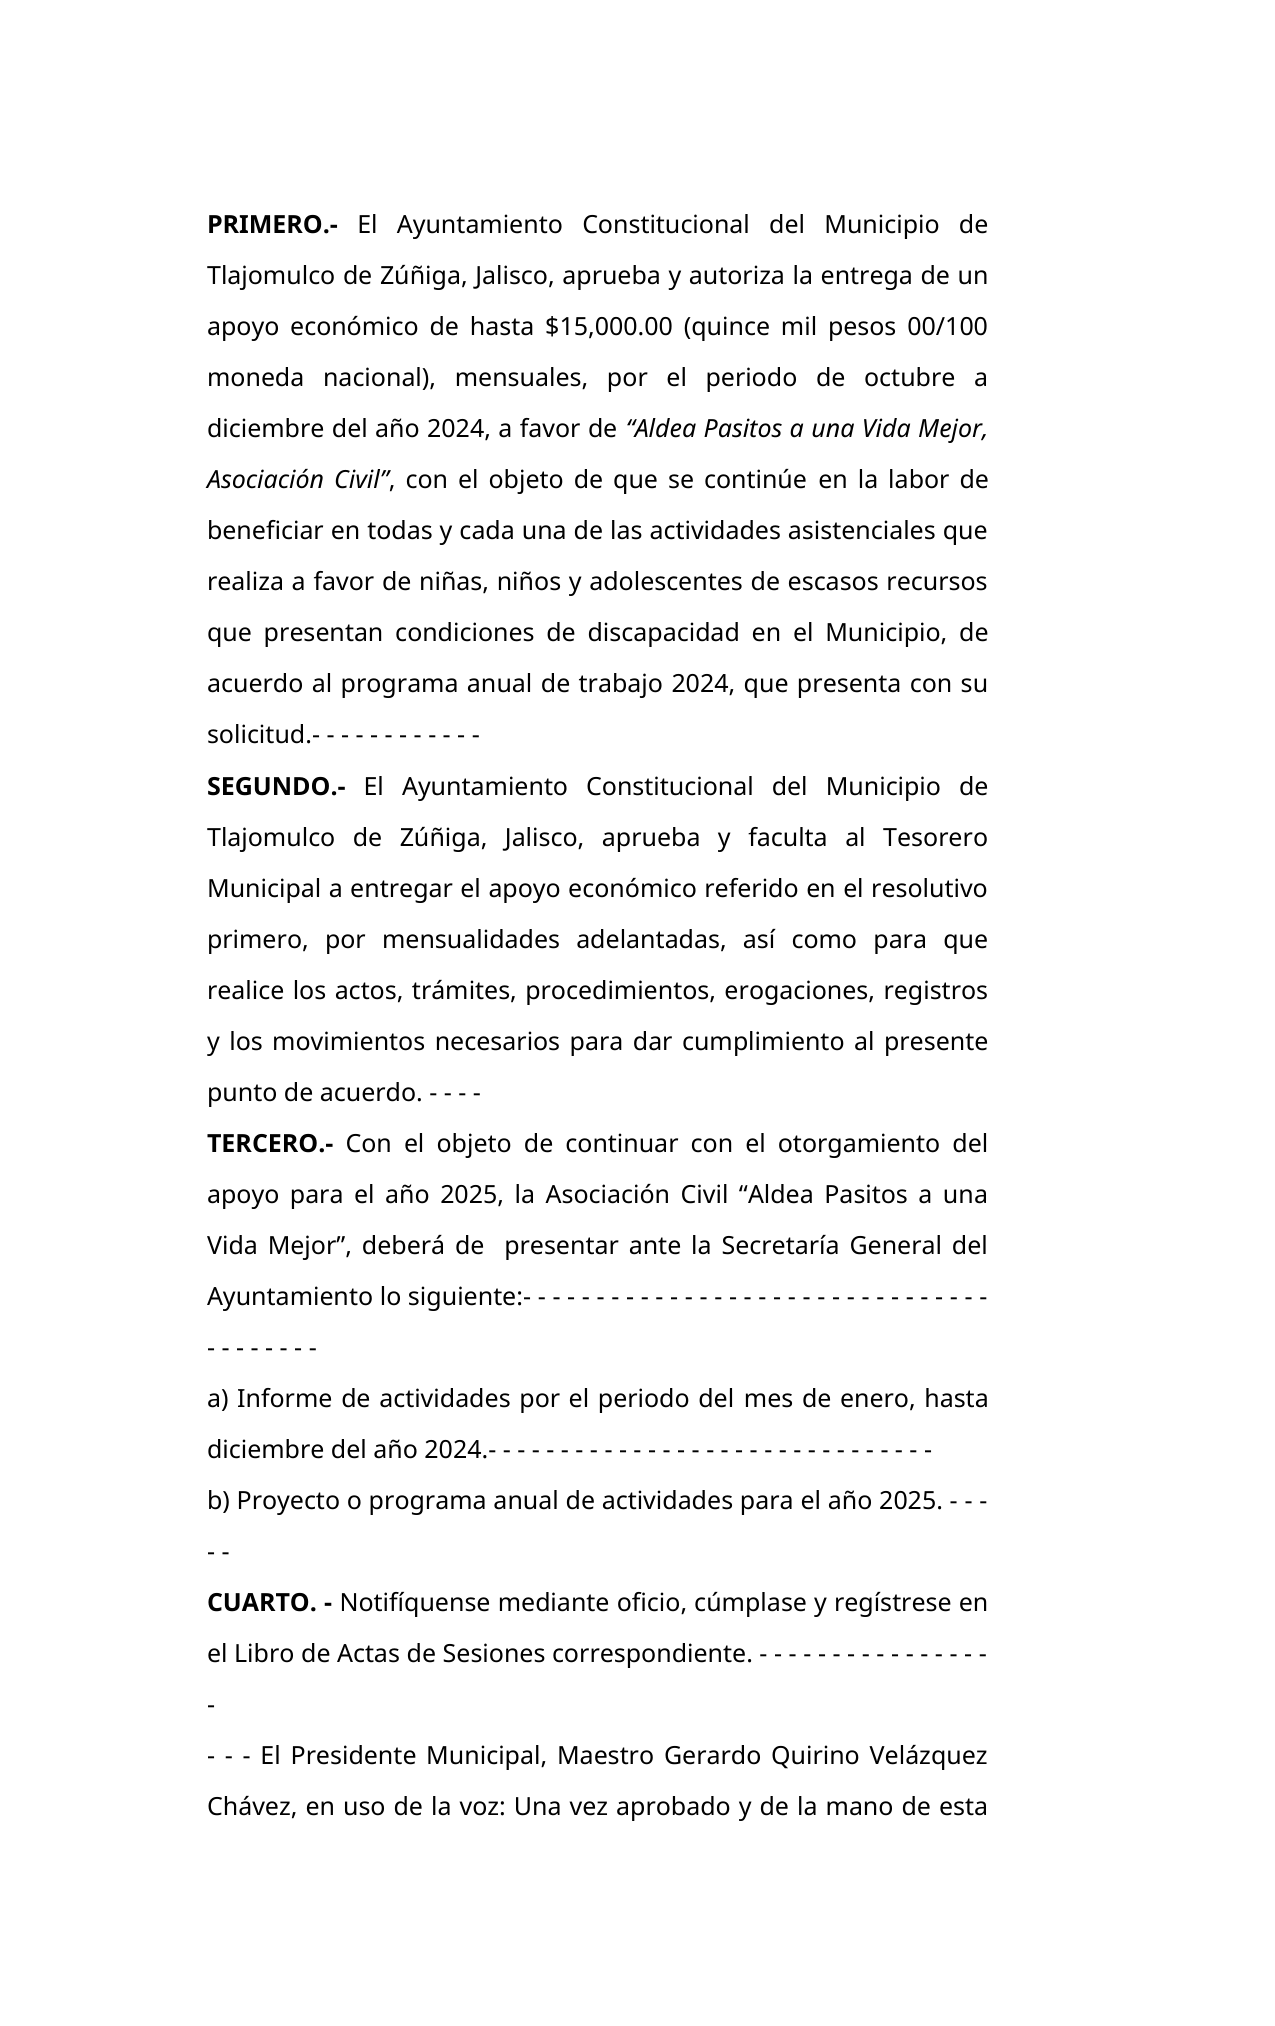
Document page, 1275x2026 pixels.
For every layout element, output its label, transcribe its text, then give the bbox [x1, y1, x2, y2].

text PRIMERO.- El Ayuntamiento Constitucional del Municipio de Tlajomulco de Zúñiga, Jalisco, aprueba y autoriza la entrega de un apoyo económico de hasta $15,000.00 (quince mil pesos 00/100 moneda nacional), mensuales, por el periodo de octubre a diciembre del año 2024, a favor de “Aldea Pasitos a una Vida Mejor, Asociación Civil”, con el objeto de que se continúe en la labor de beneficiar en todas y cada una de las actividades asistenciales que realiza a favor de niñas, niños y adolescentes de escasos recursos que presentan condiciones de discapacidad en el Municipio, de acuerdo al programa anual de trabajo 2024, que presenta con su solicitud.- - - - - - - - - - - - [207, 207, 989, 751]
text a) Informe de actividades por el periodo del mes de enero, hasta diciembre del año 2024.- - - - - - - - - - - - - - - - - - - - - - - - - - - - - - - [207, 1381, 989, 1466]
text CUARTO. - Notifíquense mediante oficio, cúmplase y regístrese en el Libro de Actas de Sesiones correspondiente. - - - - - - - - - - - - - - - - - [207, 1585, 989, 1721]
text SEGUNDO.- El Ayuntamiento Constitucional del Municipio de Tlajomulco de Zúñiga, Jalisco, aprueba y faculta al Tesorero Municipal a entregar el apoyo económico referido en el resolutivo primero, por mensualidades adelantadas, así como para que realice los actos, trámites, procedimientos, erogaciones, registros y los movimientos necesarios para dar cumplimiento al presente punto de acuerdo. - - - - [207, 768, 989, 1108]
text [207, 1738, 989, 1823]
text b) Proyecto o programa anual de actividades para el año 2025. - - - - - [207, 1483, 989, 1568]
text TERCERO.- Con el objeto de continuar con el otorgamiento del apoyo para el año 2025, la Asociación Civil “Aldea Pasitos a una Vida Mejor”, deberá de presentar ante la Secretaría General del Ayuntamiento lo siguiente:- - - - - - - - - - - - - - - - - - - - - - - - - - - - - - - - - - - - - - - - [207, 1126, 989, 1364]
